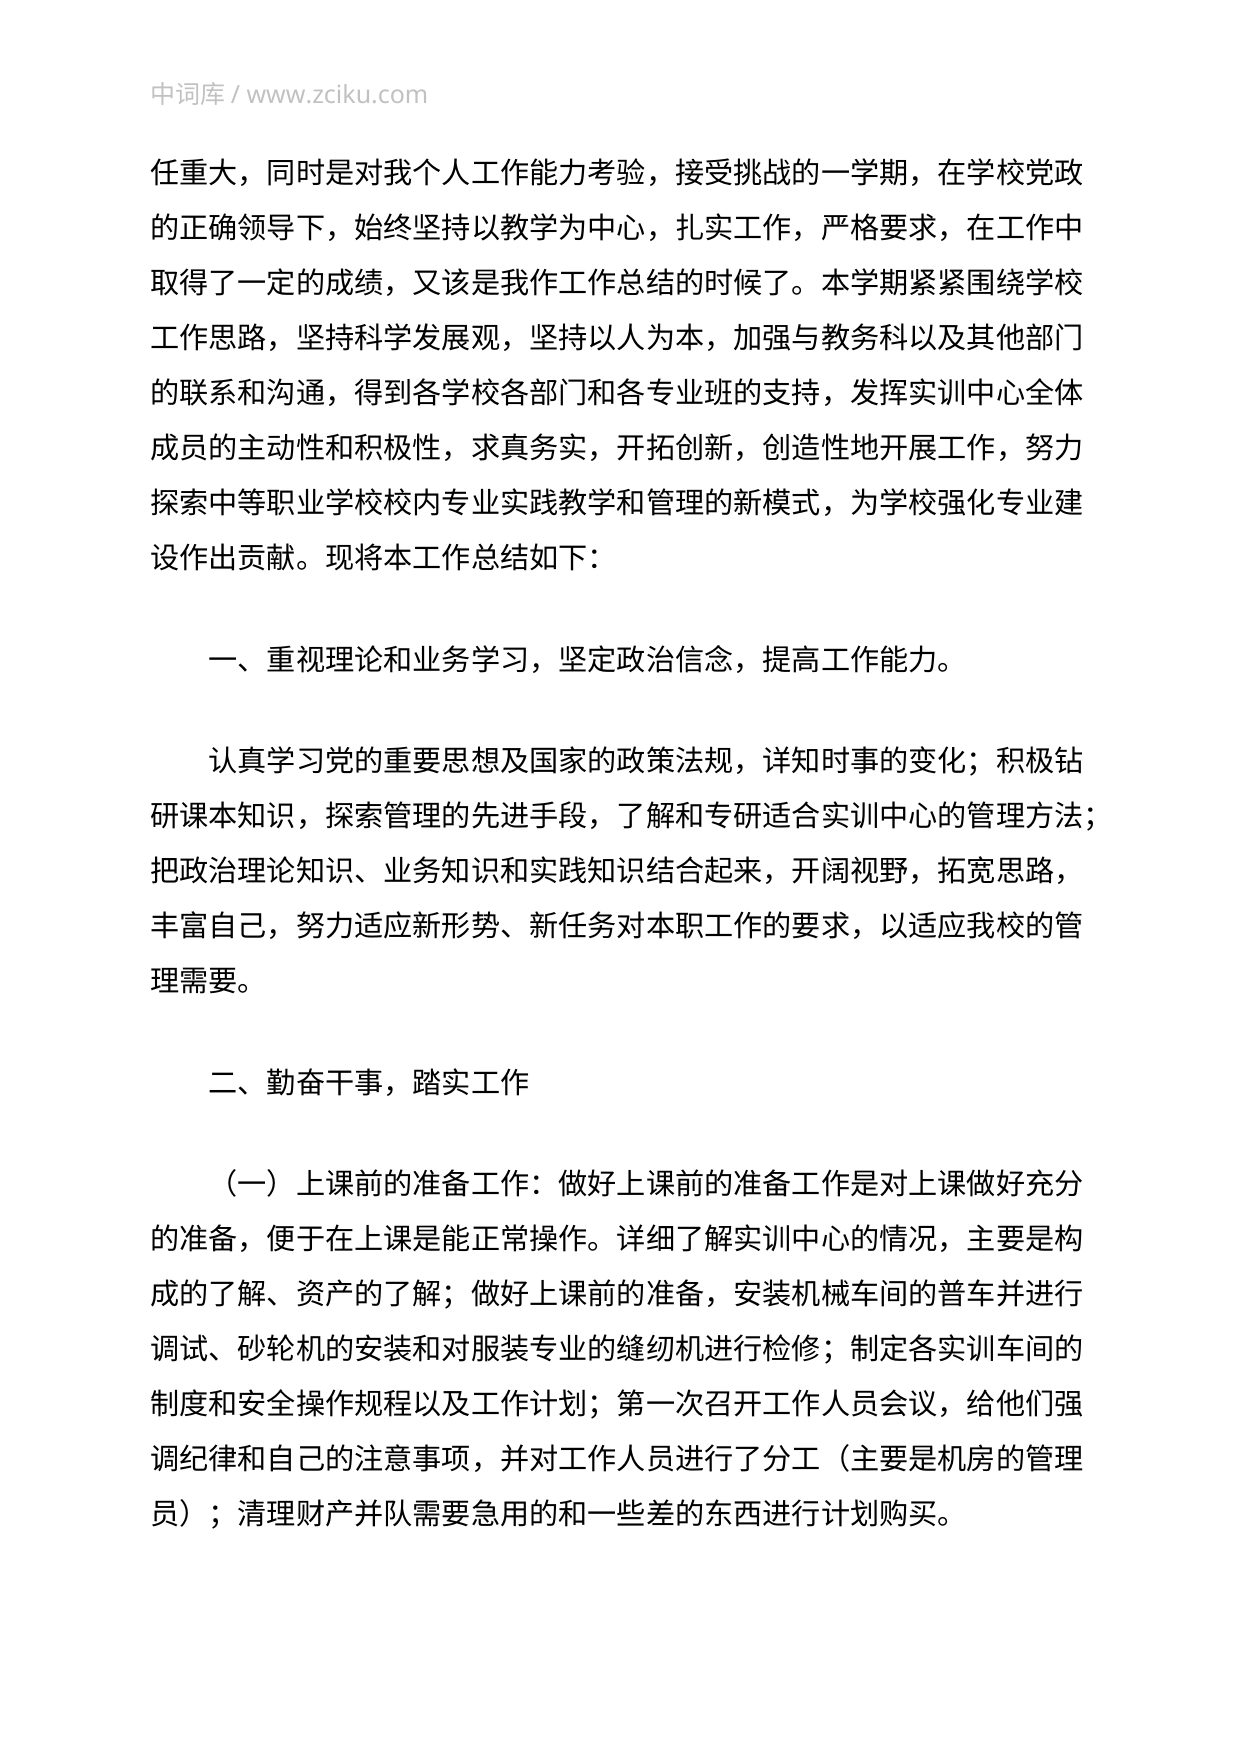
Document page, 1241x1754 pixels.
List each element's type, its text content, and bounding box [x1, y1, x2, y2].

text 二、勤奋干事，踏实工作 [150, 1059, 1090, 1101]
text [150, 150, 1090, 577]
text （一）上课前的准备工作：做好上课前的准备工作是对上课做好充分的准备，便于在上课是能正常操作。详细了解实训中心的情况，主要是构成的了解、资产的了解；做好上课前的准备，安装机械车间的普车并进行调试、砂轮机的安装和对服装专业的缝纫机进行检修；制定各实训车间的制度和安全操作规程以及工作计划；第一次召开工作人员会议，给他们强调纪律和自己的注意事项，并对工作人员进行了分工（主要是机房的管理员）；清理财产并队需要急用的和一些差的东西进行计划购买。 [150, 1161, 1090, 1533]
text 一、重视理论和业务学习，坚定政治信念，提高工作能力。 [150, 636, 1090, 678]
text 认真学习党的重要思想及国家的政策法规，详知时事的变化；积极钻研课本知识，探索管理的先进手段，了解和专研适合实训中心的管理方法；把政治理论知识、业务知识和实践知识结合起来，开阔视野，拓宽思路，丰富自己，努力适应新形势、新任务对本职工作的要求，以适应我校的管理需要。 [150, 738, 1090, 1000]
